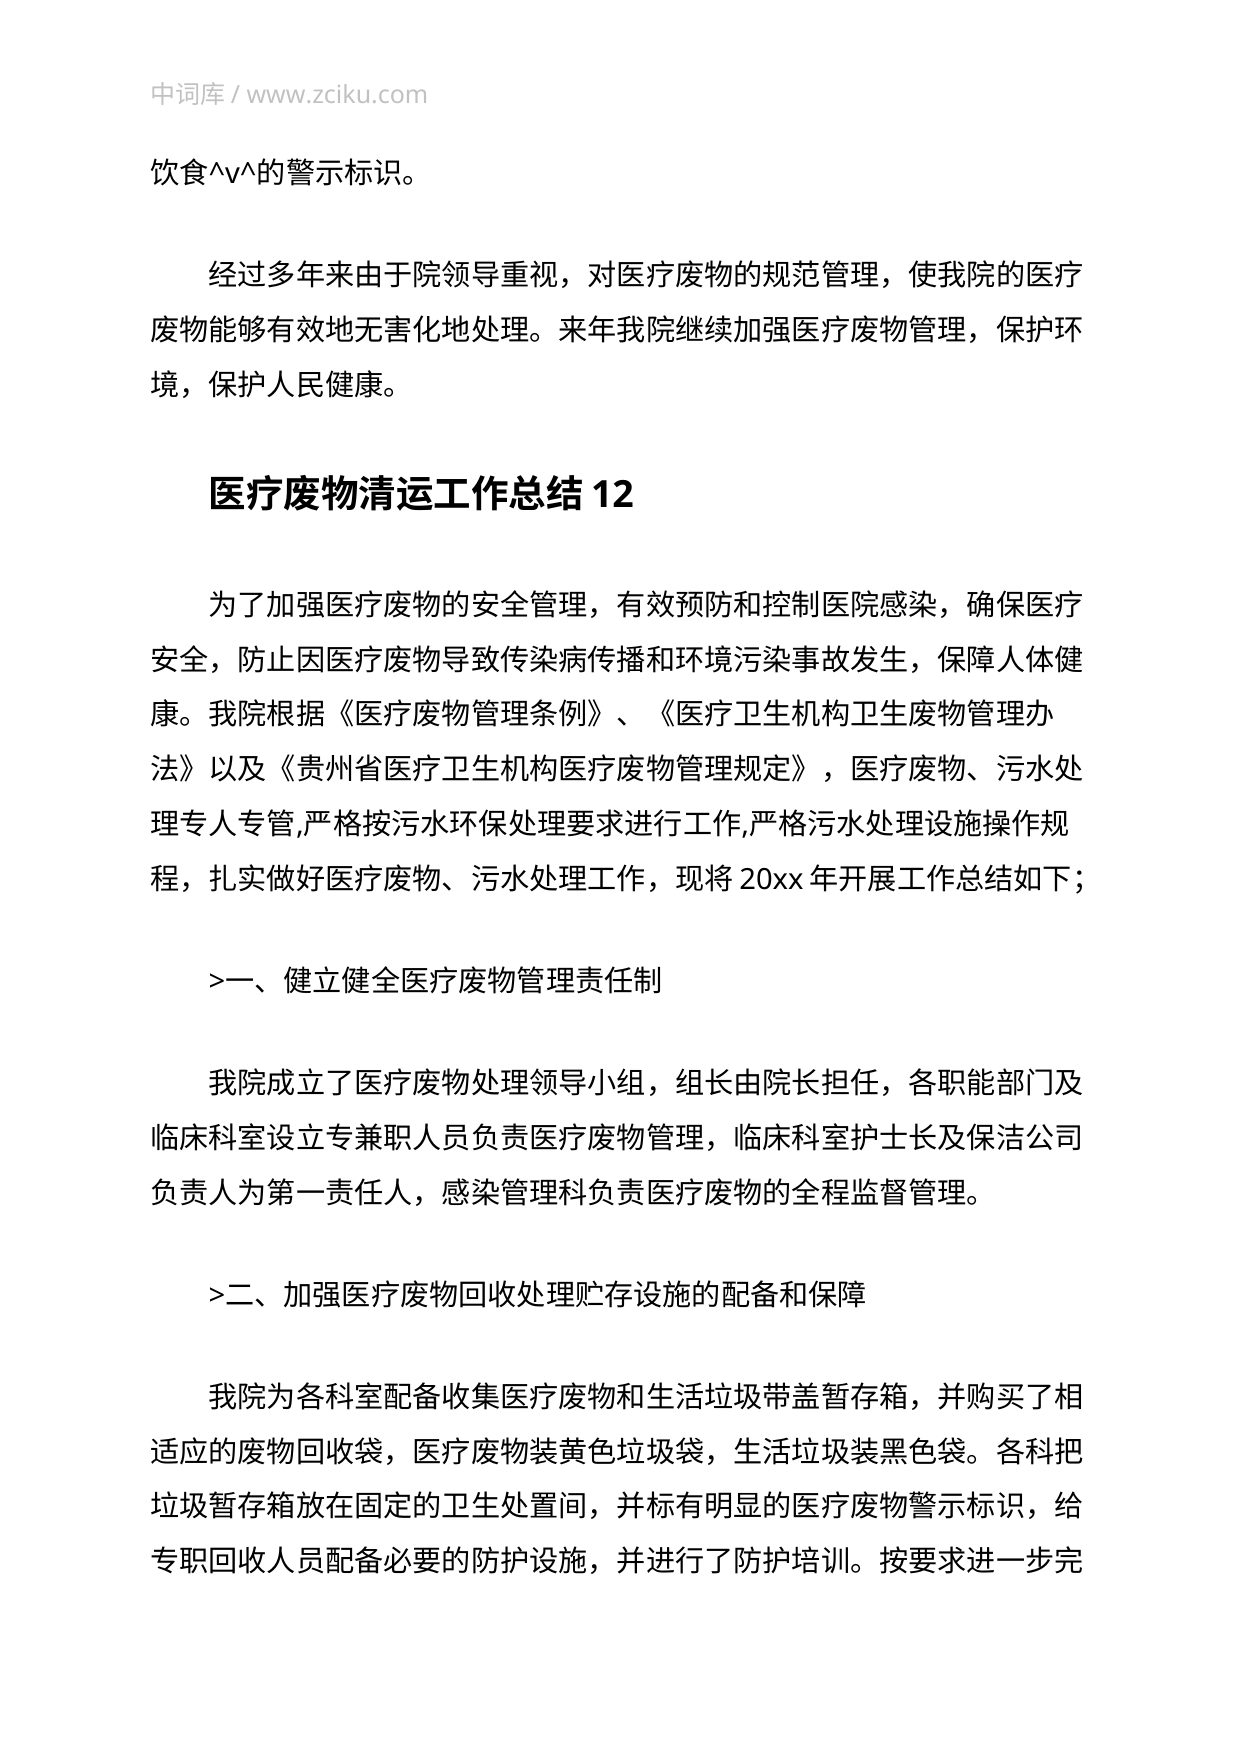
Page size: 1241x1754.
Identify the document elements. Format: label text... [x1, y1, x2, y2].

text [150, 150, 1090, 192]
text >二、加强医疗废物回收处理贮存设施的配备和保障 [150, 1271, 1090, 1314]
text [150, 1373, 1090, 1580]
text >一、健立健全医疗废物管理责任制 [150, 958, 1090, 1000]
text 我院成立了医疗废物处理领导小组，组长由院长担任，各职能部门及临床科室设立专兼职人员负责医疗废物管理，临床科室护士长及保洁公司负责人为第一责任人，感染管理科负责医疗废物的全程监督管理。 [150, 1060, 1090, 1212]
text 经过多年来由于院领导重视，对医疗废物的规范管理，使我院的医疗废物能够有效地无害化地处理。来年我院继续加强医疗废物管理，保护环境，保护人民健康。 [150, 252, 1090, 404]
text 为了加强医疗废物的安全管理，有效预防和控制医院感染，确保医疗安全，防止因医疗废物导致传染病传播和环境污染事故发生，保障人体健康。我院根据《医疗废物管理条例》、《医疗卫生机构卫生废物管理办法》以及《贵州省医疗卫生机构医疗废物管理规定》，医疗废物、污水处理专人专管,严格按污水环保处理要求进行工作,严格污水处理设施操作规程，扎实做好医疗废物、污水处理工作，现将20xx年开展工作总结如下； [150, 581, 1090, 898]
text 医疗废物清运工作总结12 [150, 463, 1090, 518]
